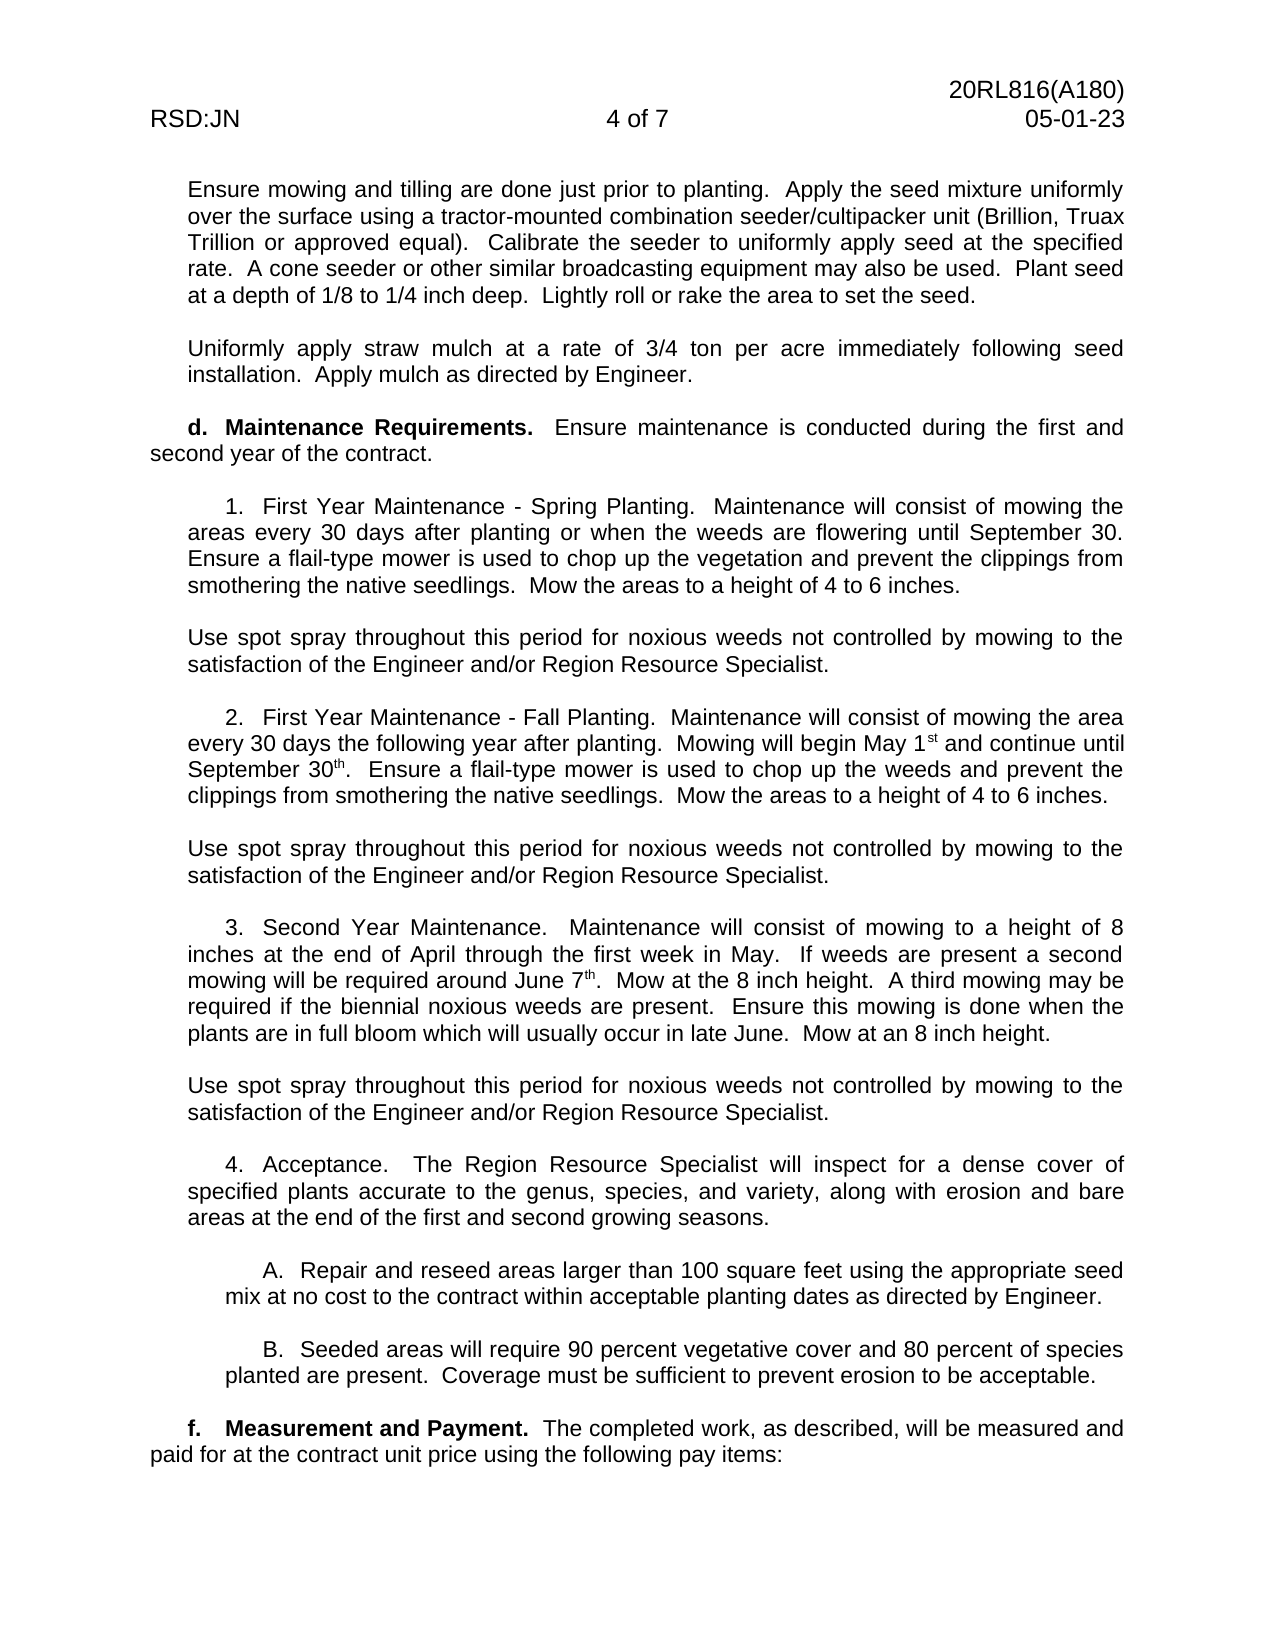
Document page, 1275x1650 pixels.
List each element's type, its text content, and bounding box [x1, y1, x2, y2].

text Uniformly apply straw mulch at a rate of 3/4 ton per acre immediately following seed installation. Apply mulch as directed by Engineer. [187, 334, 1125, 387]
text d. Maintenance Requirements. Ensure maintenance is conducted during the first and second year of the contract. [150, 413, 1125, 466]
text 1. First Year Maintenance - Spring Planting. Maintenance will consist of mowing the areas every 30 days after planting or when the weeds are flowering until September 30. Ensure a flail-type mower is used to chop up the vegetation and prevent the clippings from smothering the native seedlings. Mow the areas to a height of 4 to 6 inches. [187, 493, 1125, 598]
text Use spot spray throughout this period for noxious weeds not controlled by mowing to the satisfaction of the Engineer and/or Region Resource Specialist. [187, 1072, 1125, 1125]
text 3. Second Year Maintenance. Maintenance will consist of mowing to a height of 8 inches at the end of April through the first week in May. If weeds are present a second mowing will be required around June 7th. Mow at the 8 inch height. A third mowing may be required if the biennial noxious weeds are present. Ensure this mowing is done when the plants are in full bloom which will usually occur in late June. Mow at an 8 inch height. [187, 914, 1125, 1046]
text Ensure mowing and tilling are done just prior to planting. Apply the seed mixture uniformly over the surface using a tractor-mounted combination seeder/cultipacker unit (Brillion, Truax Trillion or approved equal). Calibrate the seeder to uniformly apply seed at the specified rate. A cone seeder or other similar broadcasting equipment may also be used. Plant seed at a depth of 1/8 to 1/4 inch deep. Lightly roll or rake the area to set the seed. [187, 176, 1125, 308]
text f. Measurement and Payment. The completed work, as described, will be measured and paid for at the contract unit price using the following pay items: [150, 1415, 1125, 1468]
text 4. Acceptance. The Region Resource Specialist will inspect for a dense cover of specified plants accurate to the genus, species, and variety, along with erosion and bare areas at the end of the first and second growing seasons. [187, 1151, 1125, 1231]
text Use spot spray throughout this period for noxious weeds not controlled by mowing to the satisfaction of the Engineer and/or Region Resource Specialist. [187, 835, 1125, 888]
text A. Repair and reseed areas larger than 100 square feet using the appropriate seed mix at no cost to the contract within acceptable planting dates as directed by Engineer. [225, 1257, 1125, 1309]
text B. Seeded areas will require 90 percent vegetative cover and 80 percent of species planted are present. Coverage must be sufficient to prevent erosion to be acceptable. [225, 1336, 1125, 1389]
text 2. First Year Maintenance - Fall Planting. Maintenance will consist of mowing the area every 30 days the following year after planting. Mowing will begin May 1st and continue until September 30th. Ensure a flail-type mower is used to chop up the weeds and prevent the clippings from smothering the native seedlings. Mow the areas to a height of 4 to 6 inches. [187, 703, 1125, 809]
text Use spot spray throughout this period for noxious weeds not controlled by mowing to the satisfaction of the Engineer and/or Region Resource Specialist. [187, 624, 1125, 677]
